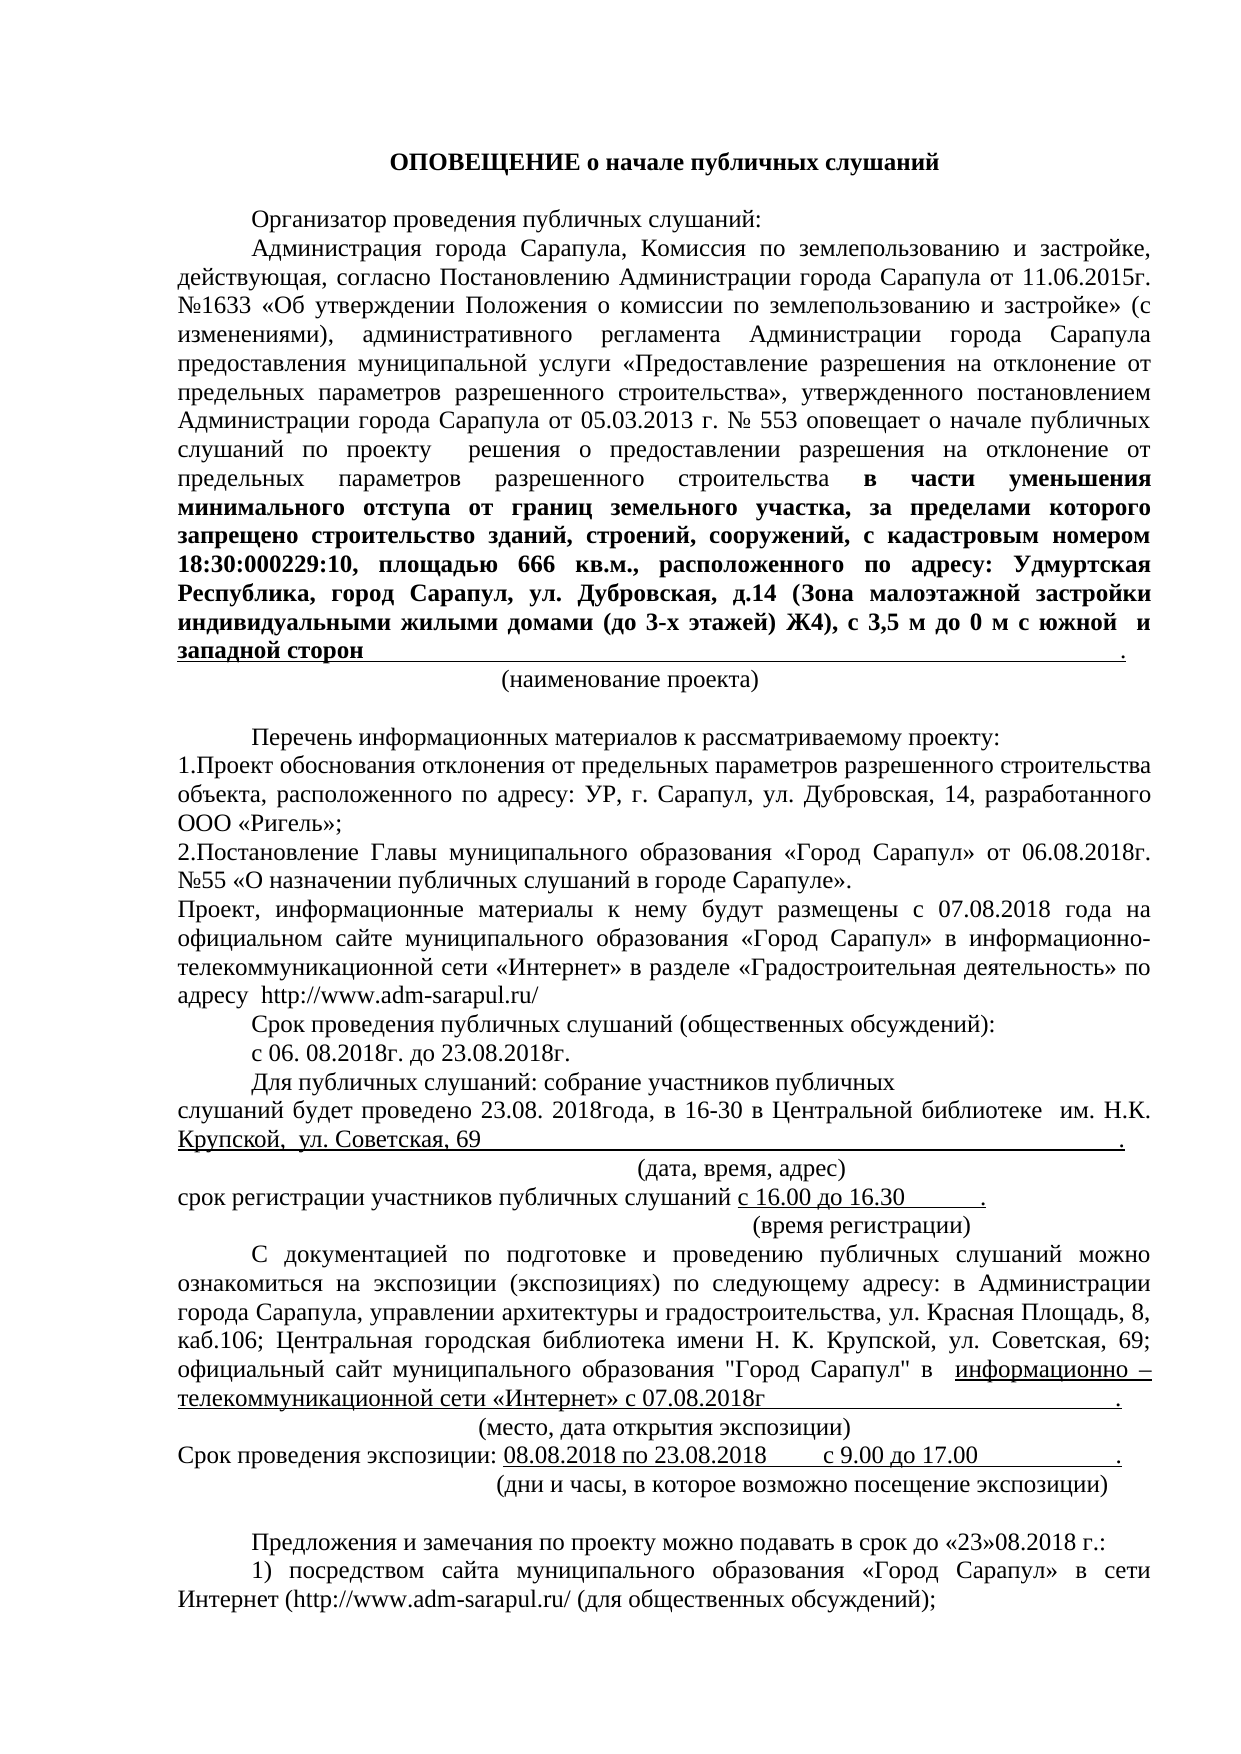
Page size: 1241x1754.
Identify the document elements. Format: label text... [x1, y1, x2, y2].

text 2.Постановление Главы муниципального образования «Город Сарапул» от 06.08.2018г. №55 «О назначении публичных слушаний в городе Сарапуле». [177, 837, 1152, 894]
text (дни и часы, в которое возможно посещение экспозиции) [177, 1469, 1152, 1498]
text Срок проведения экспозиции: 08.08.2018 по 23.08.2018 с 9.00 до 17.00 . [177, 1441, 1152, 1469]
text (место, дата открытия экспозиции) [177, 1412, 1152, 1441]
text Проект, информационные материалы к нему будут размещены с 07.08.2018 года на официальном сайте муниципального образования «Город Сарапул» в информационно-телекоммуникационной сети «Интернет» в разделе «Градостроительная деятельность» по адресу http://www.adm-sarapul.ru/ [177, 894, 1152, 1009]
text 1) посредством сайта муниципального образования «Город Сарапул» в сети Интернет (http://www.adm-sarapul.ru/ (для общественных обсуждений); [177, 1556, 1152, 1613]
text слушаний будет проведено 23.08. 2018года, в 16-30 в Центральной библиотеке им. Н.К. Крупской, ул. Советская, 69 . [177, 1096, 1152, 1153]
text ОПОВЕЩЕНИЕ о начале публичных слушаний [177, 147, 1152, 176]
text Перечень информационных материалов к рассматриваемому проекту: [177, 722, 1152, 751]
text 1.Проект обоснования отклонения от предельных параметров разрешенного строительства объекта, расположенного по адресу: УР, г. Сарапул, ул. Дубровская, 14, разработанного ООО «Ригель»; [177, 751, 1152, 837]
text Предложения и замечания по проекту можно подавать в срок до «23»08.2018 г.: [177, 1527, 1152, 1556]
text Для публичных слушаний: собрание участников публичных [177, 1067, 1152, 1096]
text Администрация города Сарапула, Комиссия по землепользованию и застройке, действующая, согласно Постановлению Администрации города Сарапула от 11.06.2015г. №1633 «Об утверждении Положения о комиссии по землепользованию и застройке» (с изменениями), административного регламента Администрации города Сарапула предоставления муниципальной услуги «Предоставление разрешения на отклонение от предельных параметров разрешенного строительства», утвержденного постановлением Администрации города Сарапула от 05.03.2013 г. № 553 оповещает о начале публичных слушаний по проекту решения о предоставлении разрешения на отклонение от предельных параметров разрешенного строительства в части уменьшения минимального отступа от границ земельного участка, за пределами которого запрещено строительство зданий, строений, сооружений, с кадастровым номером 18:30:000229:10, площадью 666 кв.м., расположенного по адресу: Удмуртская Республика, город Сарапул, ул. Дубровская, д.14 (Зона малоэтажной застройки индивидуальными жилыми домами (до 3-х этажей) Ж4), с 3,5 м до 0 м с южной и западной сторон . [177, 233, 1152, 664]
text (дата, время, адрес) [177, 1153, 1152, 1182]
text срок регистрации участников публичных слушаний с 16.00 до 16.30 . [177, 1182, 1152, 1211]
text (время регистрации) [177, 1211, 1152, 1239]
text Организатор проведения публичных слушаний: [177, 204, 1152, 233]
text с 06. 08.2018г. до 23.08.2018г. [177, 1038, 1152, 1067]
text Срок проведения публичных слушаний (общественных обсуждений): [177, 1009, 1152, 1038]
text С документацией по подготовке и проведению публичных слушаний можно ознакомиться на экспозиции (экспозициях) по следующему адресу: в Администрации города Сарапула, управлении архитектуры и градостроительства, ул. Красная Площадь, 8, каб.106; Центральная городская библиотека имени Н. К. Крупской, ул. Советская, 69; официальный сайт муниципального образования "Город Сарапул" в информационно – телекоммуникационной сети «Интернет» с 07.08.2018г . [177, 1239, 1152, 1412]
text (наименование проекта) [177, 664, 1152, 693]
